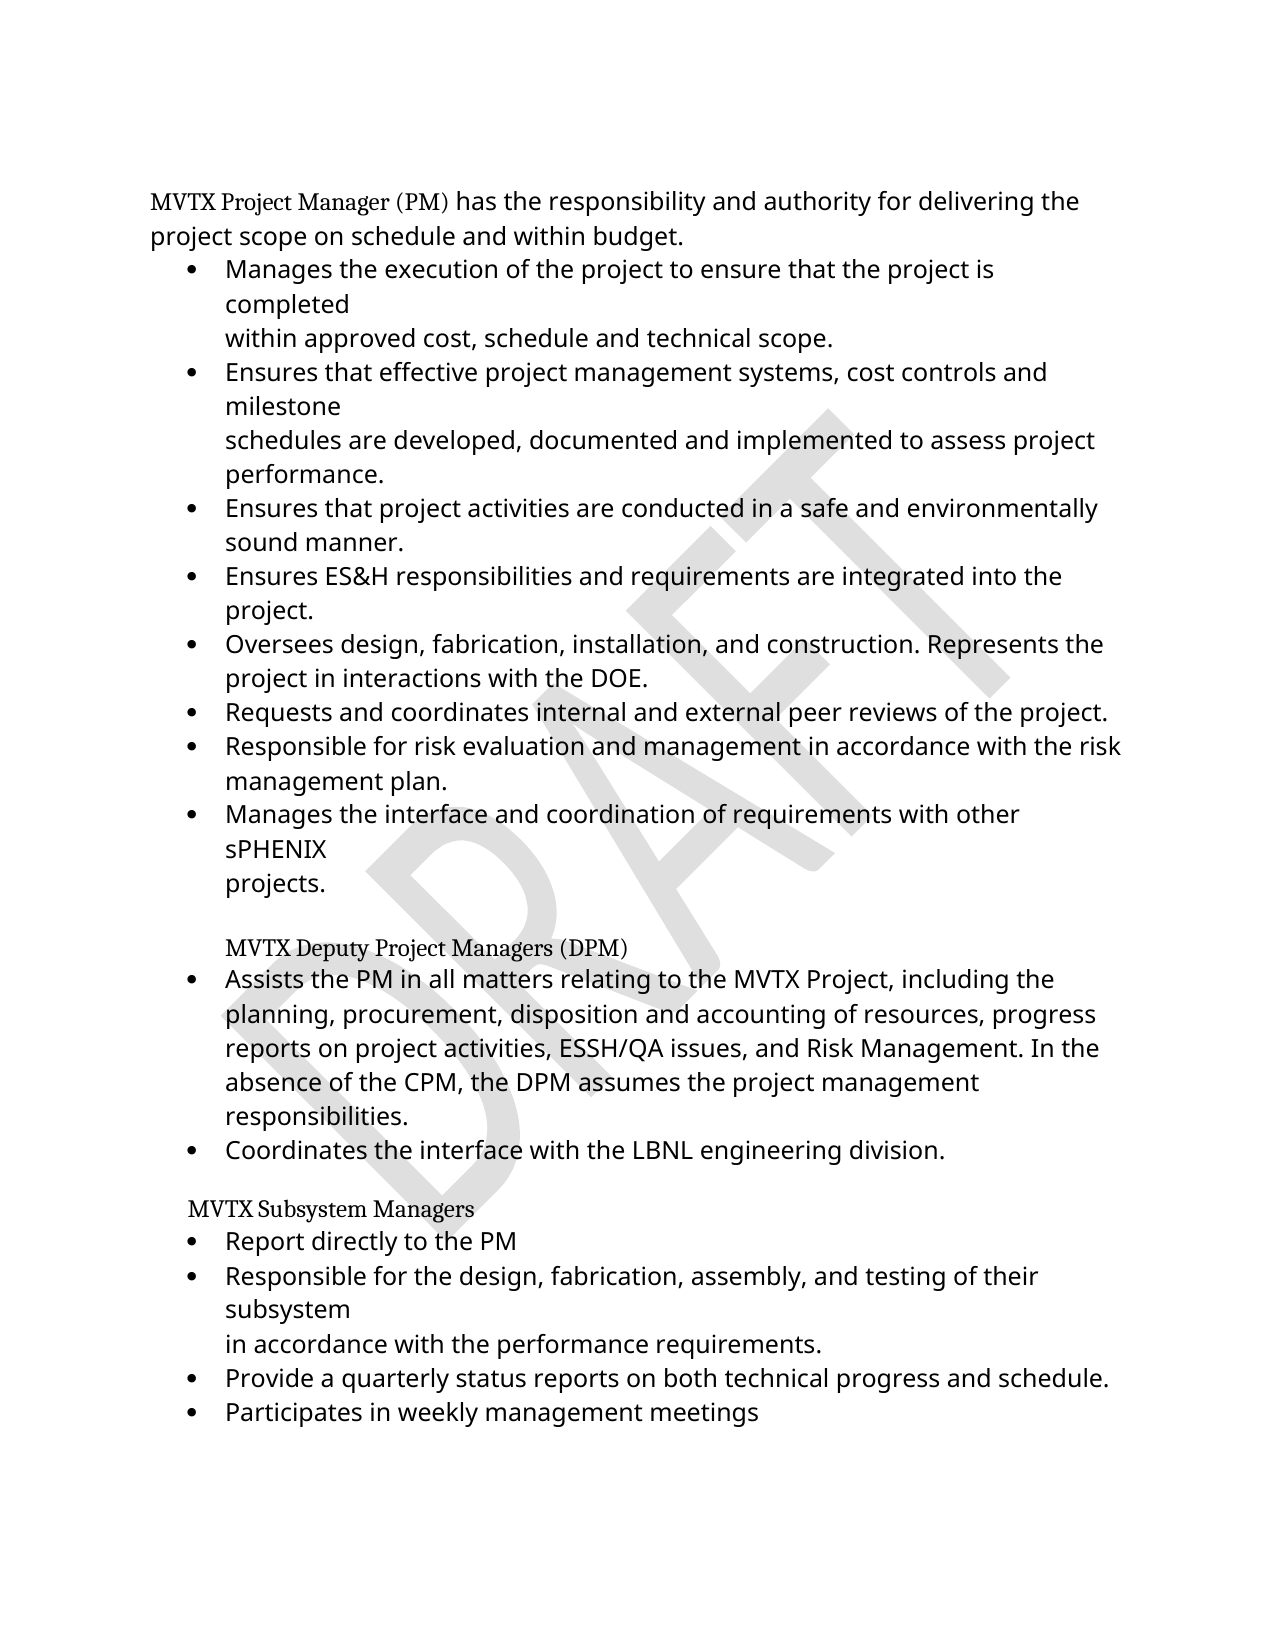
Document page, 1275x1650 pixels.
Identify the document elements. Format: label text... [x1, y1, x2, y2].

list schedules are developed, documented and implemented to assess project [225, 422, 1125, 457]
list management plan. [225, 763, 1125, 797]
list Assists the PM in all matters relating to the MVTX Project, including the [187, 962, 1125, 996]
list projects. [225, 865, 1125, 899]
list absence of the CPM, the DPM assumes the project management responsibilities. [225, 1064, 1125, 1132]
list Report directly to the PM [187, 1224, 1125, 1258]
list project in interactions with the DOE. [225, 661, 1125, 695]
list Oversees design, fabrication, installation, and construction. Represents the [187, 627, 1125, 661]
list Participates in weekly management meetings [187, 1394, 1125, 1428]
list performance. [225, 457, 1125, 491]
list within approved cost, schedule and technical scope. [225, 320, 1125, 354]
list Requests and coordinates internal and external peer reviews of the project. [187, 695, 1125, 729]
list Responsible for risk evaluation and management in accordance with the risk [187, 729, 1125, 763]
list in accordance with the performance requirements. [225, 1326, 1125, 1360]
list Responsible for the design, fabrication, assembly, and testing of their subsystem [187, 1258, 1125, 1326]
text MVTX Project Manager (PM) has the responsibility and authority for delivering the [150, 184, 1125, 218]
list Ensures that project activities are conducted in a safe and environmentally [187, 491, 1125, 525]
list Coordinates the interface with the LBNL engineering division. [187, 1132, 1125, 1167]
list Ensures that effective project management systems, cost controls and milestone [187, 354, 1125, 422]
list Provide a quarterly status reports on both technical progress and schedule. [187, 1360, 1125, 1394]
list Manages the interface and coordination of requirements with other sPHENIX [187, 797, 1125, 865]
list planning, procurement, disposition and accounting of resources, progress [225, 996, 1125, 1030]
text MVTX Subsystem Managers [187, 1195, 1125, 1224]
list MVTX Deputy Project Managers (DPM) [225, 933, 1125, 962]
list Ensures ES&H responsibilities and requirements are integrated into the project. [187, 559, 1125, 627]
list Manages the execution of the project to ensure that the project is completed [187, 252, 1125, 320]
text project scope on schedule and within budget. [150, 218, 1125, 252]
list sound manner. [225, 525, 1125, 559]
list reports on project activities, ESSH/QA issues, and Risk Management. In the [225, 1030, 1125, 1064]
